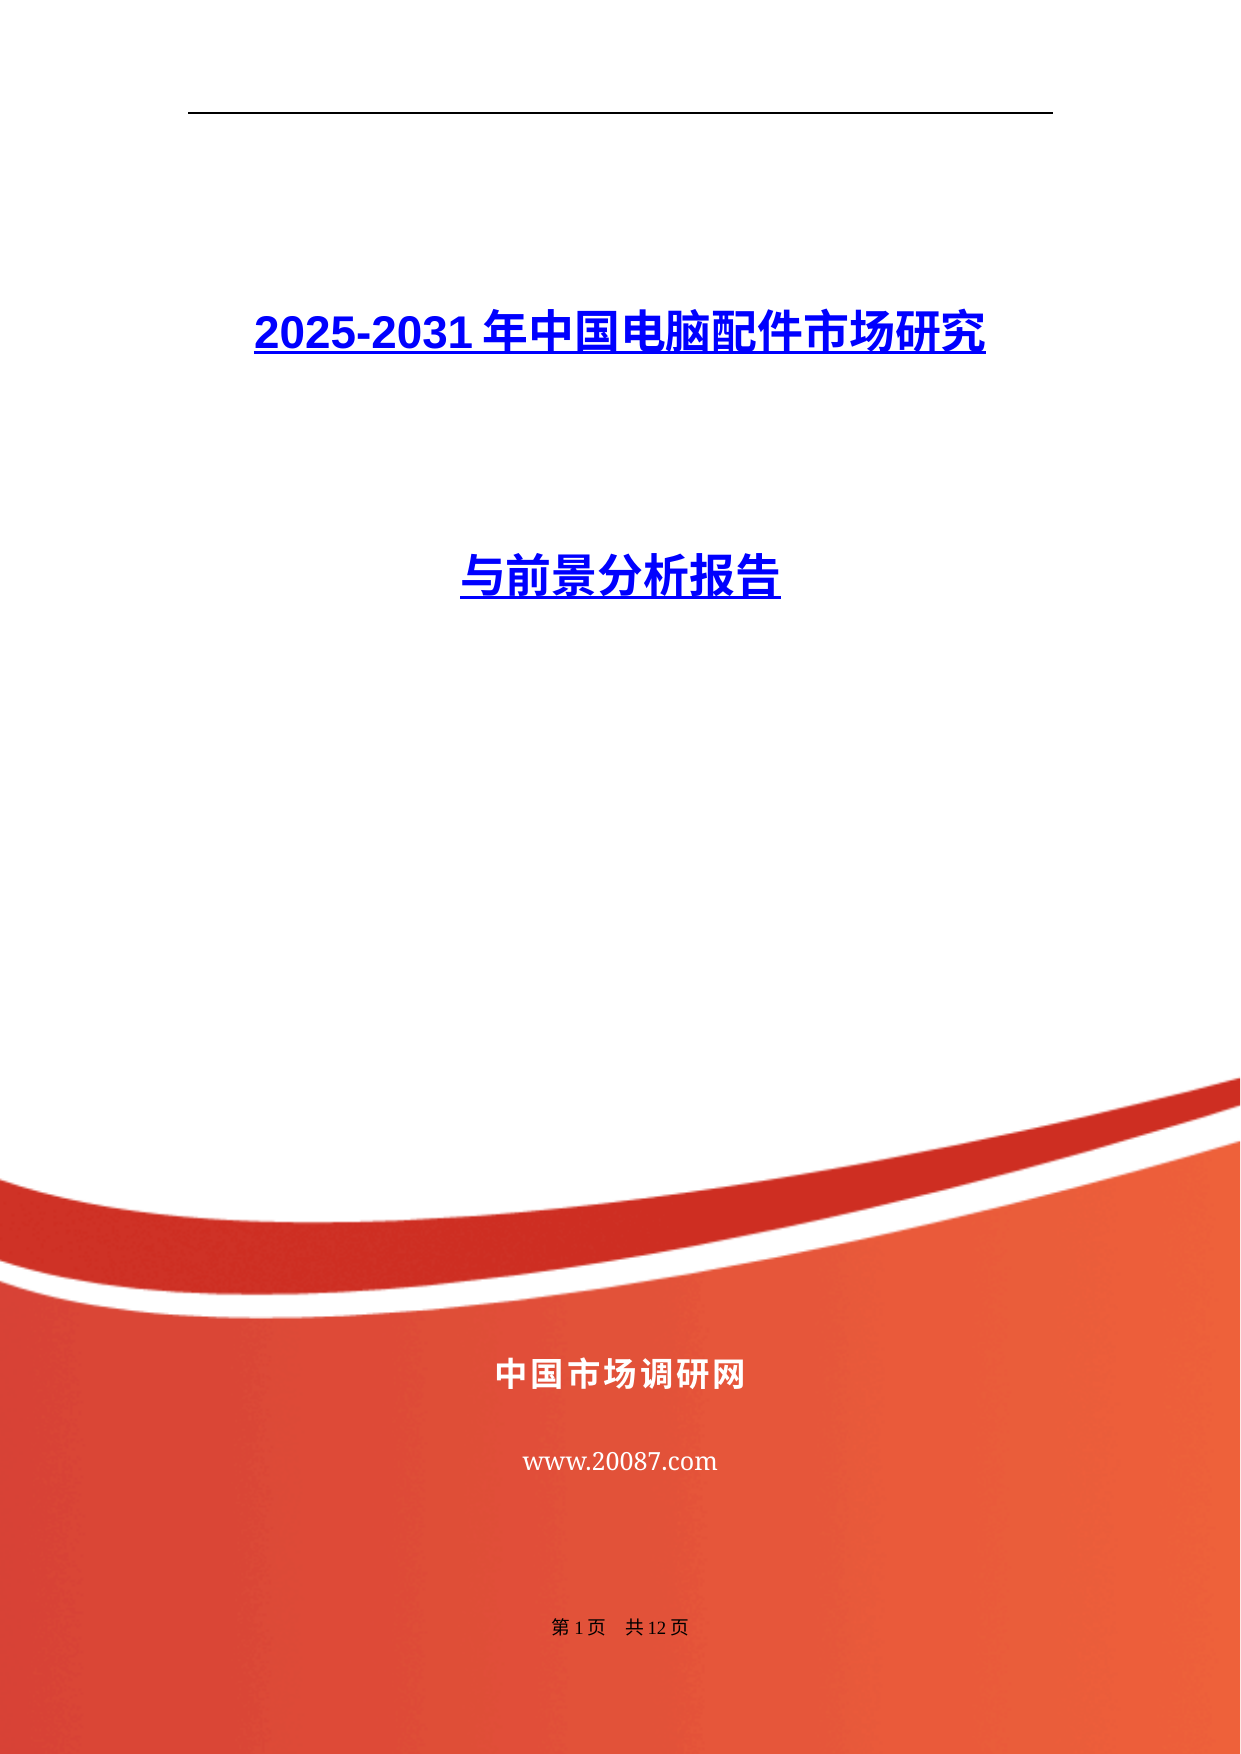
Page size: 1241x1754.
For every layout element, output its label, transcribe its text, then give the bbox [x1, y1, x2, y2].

table_header 2025-2031年中国电脑配件市场研究与前景分析报告 [188, 207, 1053, 773]
text www.20087.com [187, 1428, 1053, 1493]
picture [0, 1006, 1241, 1754]
subtitle 中国市场调研网 [187, 1339, 1053, 1404]
